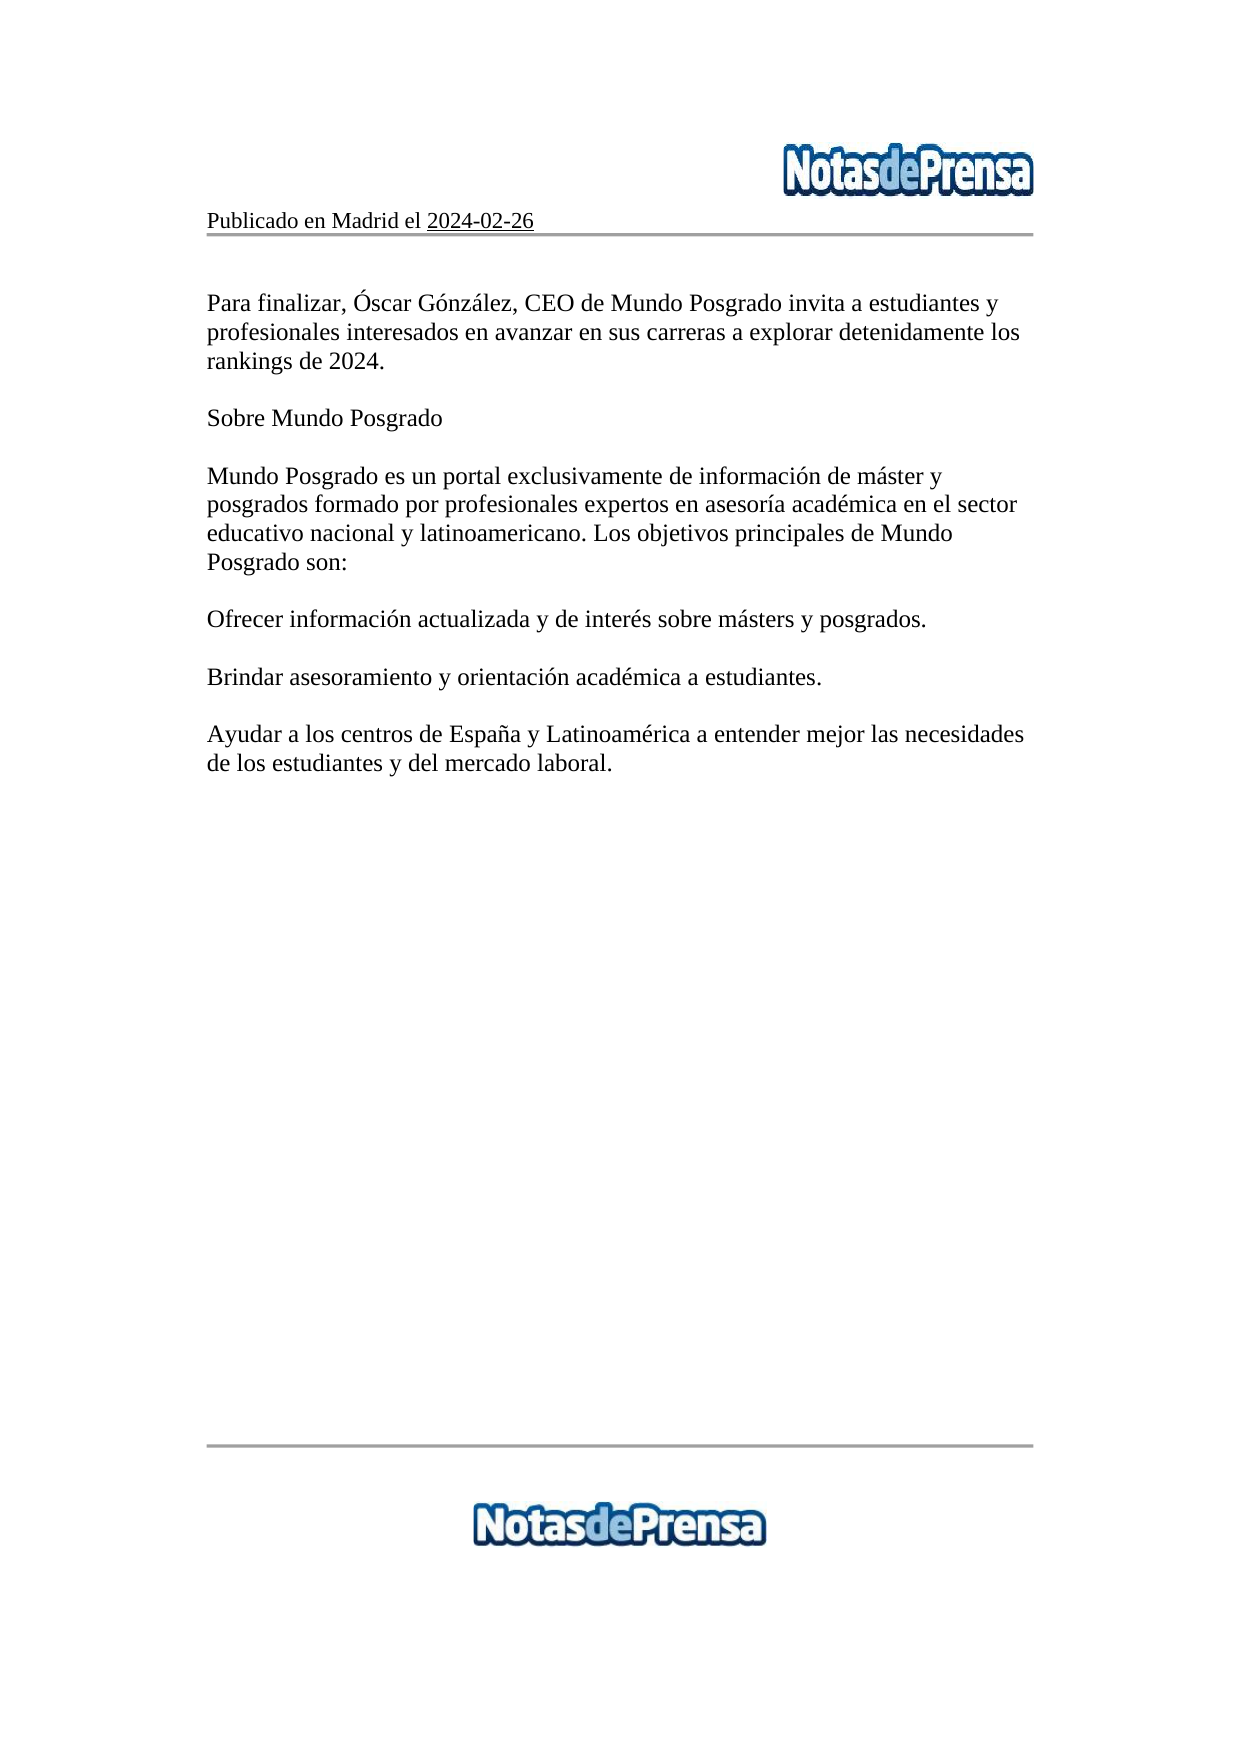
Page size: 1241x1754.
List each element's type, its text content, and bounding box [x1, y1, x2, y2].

picture [473, 1501, 767, 1548]
picture [783, 142, 1034, 199]
